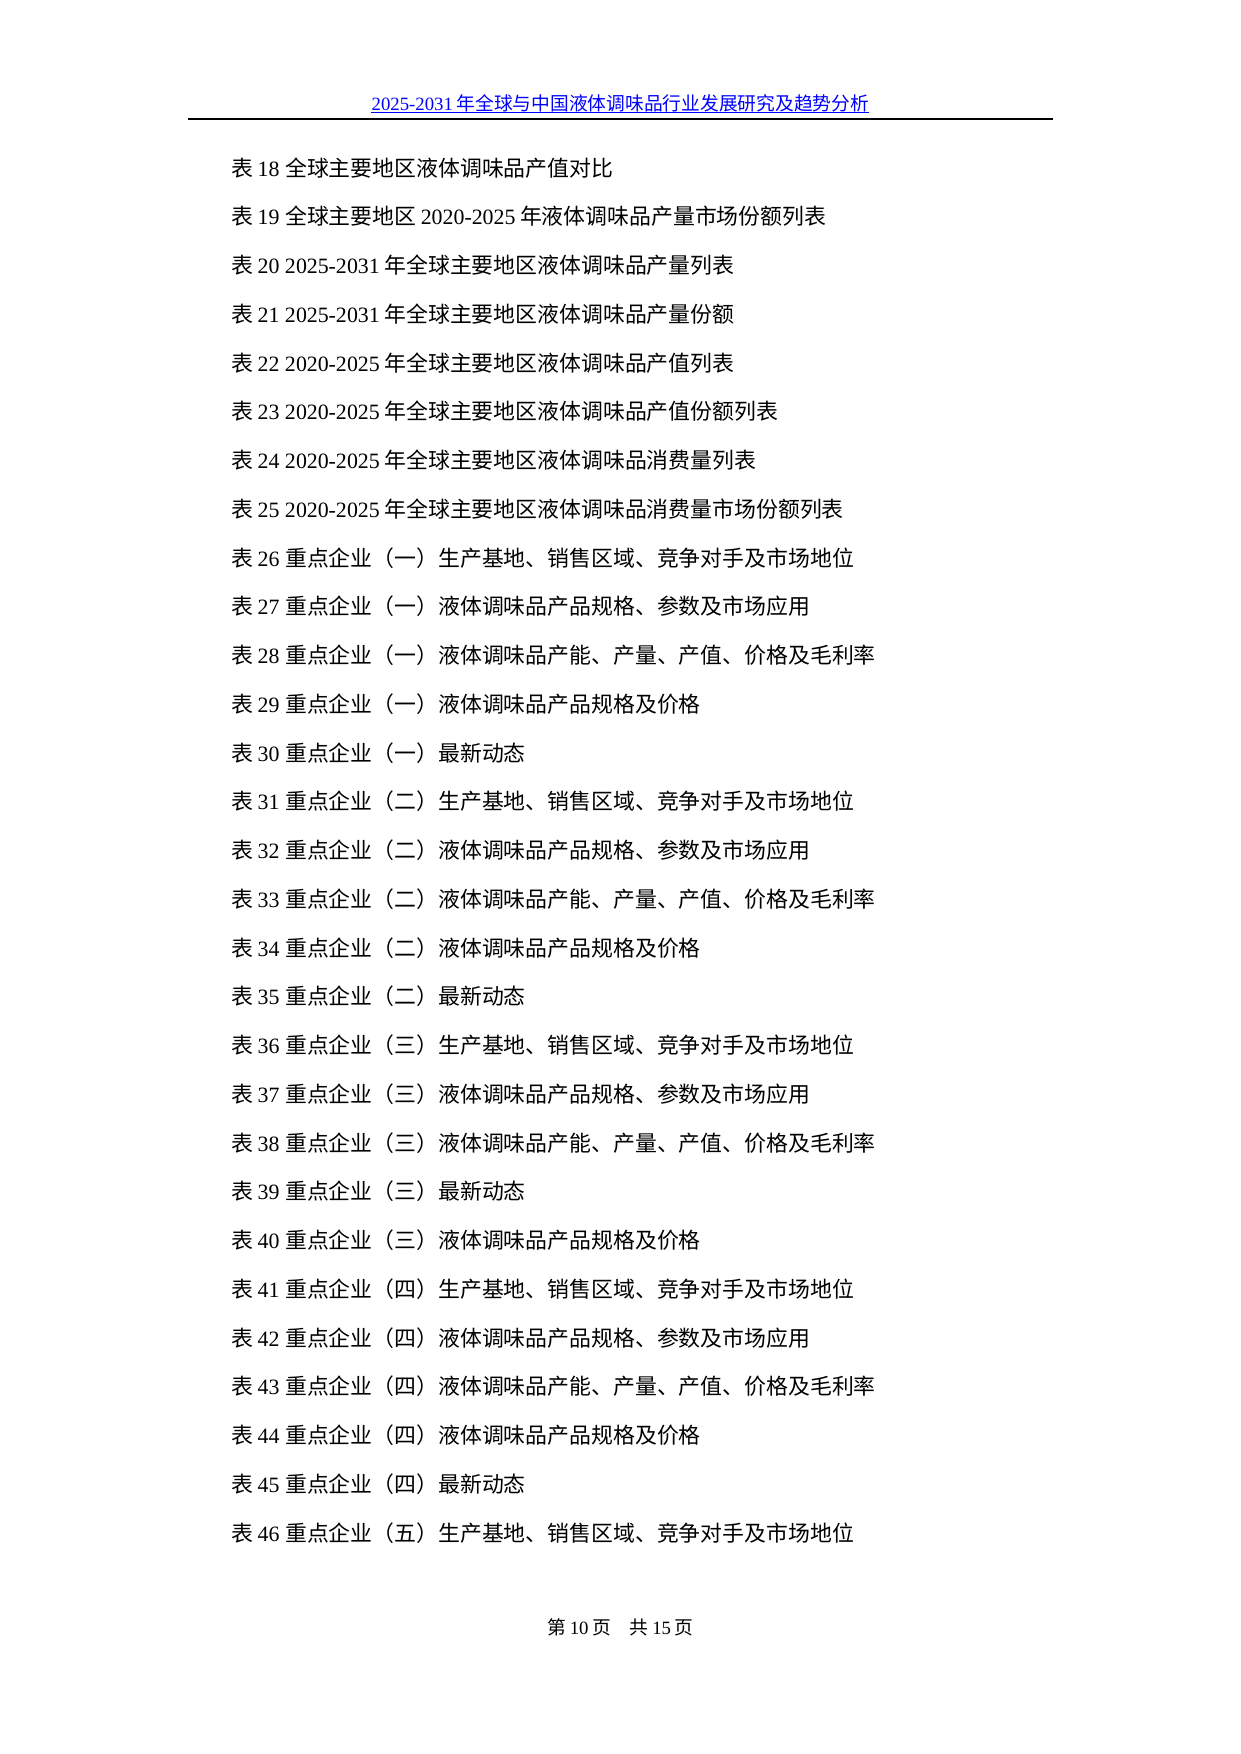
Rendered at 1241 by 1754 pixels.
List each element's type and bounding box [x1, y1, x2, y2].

text [187, 150, 1053, 1548]
